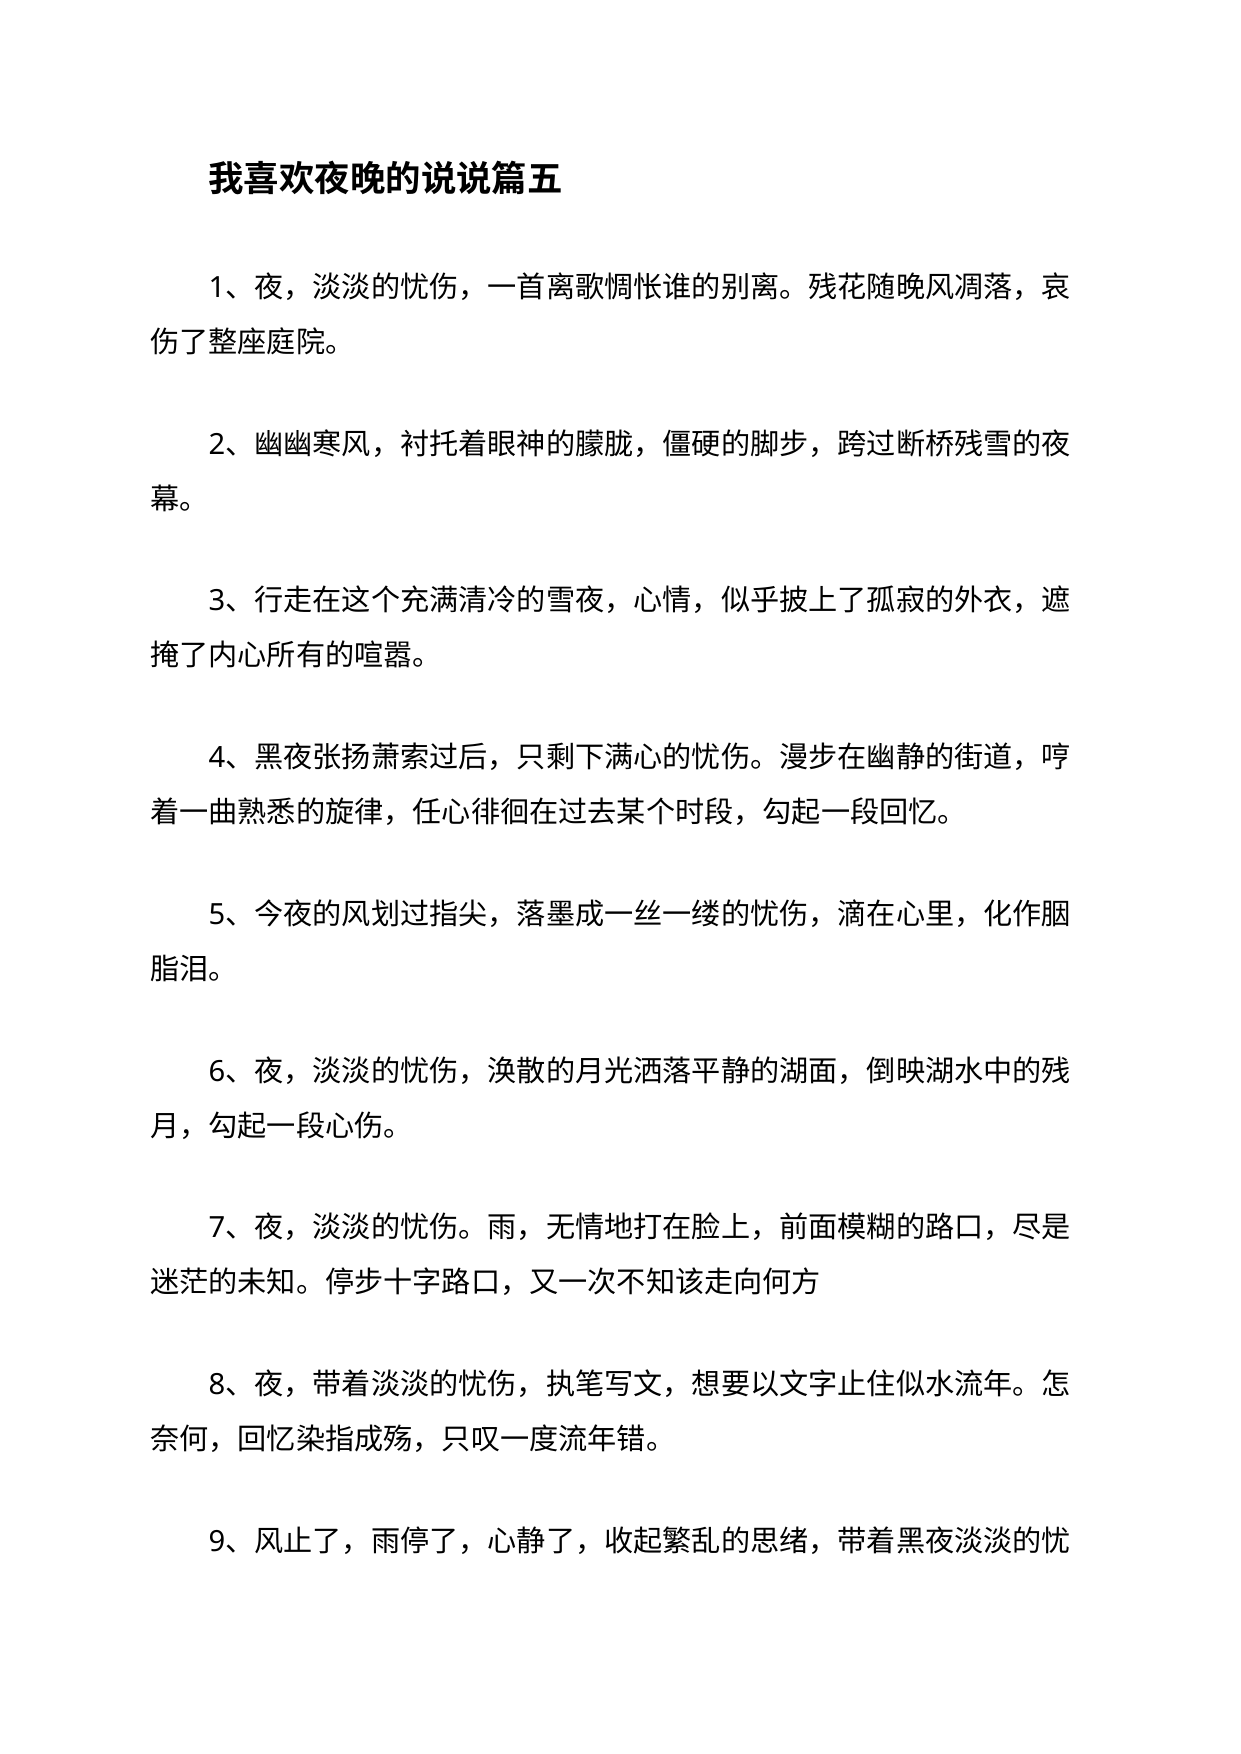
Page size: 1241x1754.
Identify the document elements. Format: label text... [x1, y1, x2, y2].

text 2、幽幽寒风，衬托着眼神的朦胧，僵硬的脚步，跨过断桥残雪的夜幕。 [150, 420, 1090, 517]
text 6、夜，淡淡的忧伤，涣散的月光洒落平静的湖面，倒映湖水中的残月，勾起一段心伤。 [150, 1047, 1090, 1144]
text 4、黑夜张扬萧索过后，只剩下满心的忧伤。漫步在幽静的街道，哼着一曲熟悉的旋律，任心徘徊在过去某个时段，勾起一段回忆。 [150, 734, 1090, 831]
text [150, 1518, 1090, 1560]
text 我喜欢夜晚的说说篇五 [150, 150, 1090, 201]
text 3、行走在这个充满清冷的雪夜，心情，似乎披上了孤寂的外衣，遮掩了内心所有的喧嚣。 [150, 577, 1090, 674]
text 8、夜，带着淡淡的忧伤，执笔写文，想要以文字止住似水流年。怎奈何，回忆染指成殇，只叹一度流年错。 [150, 1361, 1090, 1458]
text 1、夜，淡淡的忧伤，一首离歌惆怅谁的别离。残花随晚风凋落，哀伤了整座庭院。 [150, 263, 1090, 361]
text 7、夜，淡淡的忧伤。雨，无情地打在脸上，前面模糊的路口，尽是迷茫的未知。停步十字路口，又一次不知该走向何方 [150, 1204, 1090, 1301]
text 5、今夜的风划过指尖，落墨成一丝一缕的忧伤，滴在心里，化作胭脂泪。 [150, 891, 1090, 988]
